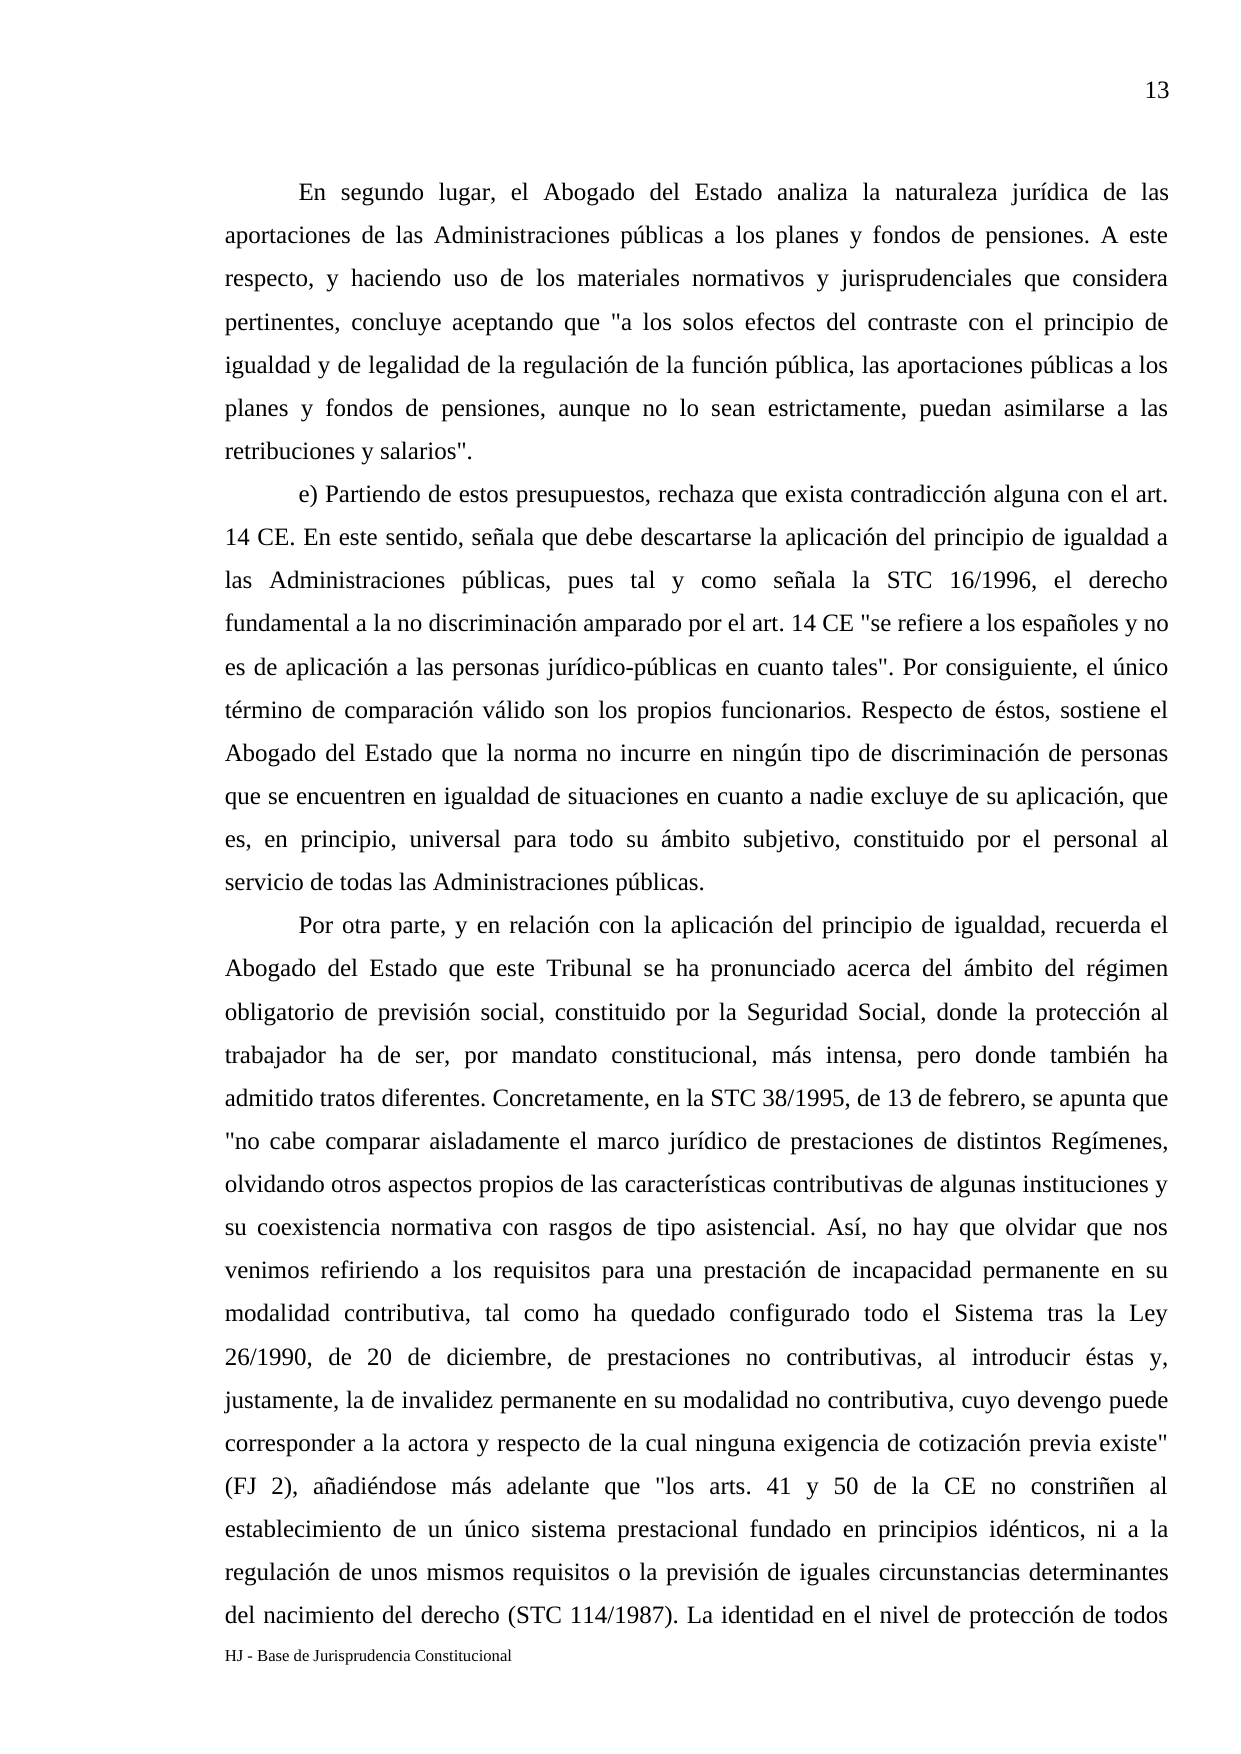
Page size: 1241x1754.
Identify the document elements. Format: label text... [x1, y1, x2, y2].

text En segundo lugar, el Abogado del Estado analiza la naturaleza jurídica de las aportaciones de las Administraciones públicas a los planes y fondos de pensiones. A este respecto, y haciendo uso de los materiales normativos y jurisprudenciales que considera pertinentes, concluye aceptando que "a los solos efectos del contraste con el principio de igualdad y de legalidad de la regulación de la función pública, las aportaciones públicas a los planes y fondos de pensiones, aunque no lo sean estrictamente, puedan asimilarse a las retribuciones y salarios". [224, 177, 1169, 465]
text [224, 910, 1169, 1629]
text e) Partiendo de estos presupuestos, rechaza que exista contradicción alguna con el art. 14 CE. En este sentido, señala que debe descartarse la aplicación del principio de igualdad a las Administraciones públicas, pues tal y como señala la STC 16/1996, el derecho fundamental a la no discriminación amparado por el art. 14 CE "se refiere a los españoles y no es de aplicación a las personas jurídico-públicas en cuanto tales". Por consiguiente, el único término de comparación válido son los propios funcionarios. Respecto de éstos, sostiene el Abogado del Estado que la norma no incurre en ningún tipo de discriminación de personas que se encuentren en igualdad de situaciones en cuanto a nadie excluye de su aplicación, que es, en principio, universal para todo su ámbito subjetivo, constituido por el personal al servicio de todas las Administraciones públicas. [224, 479, 1169, 896]
